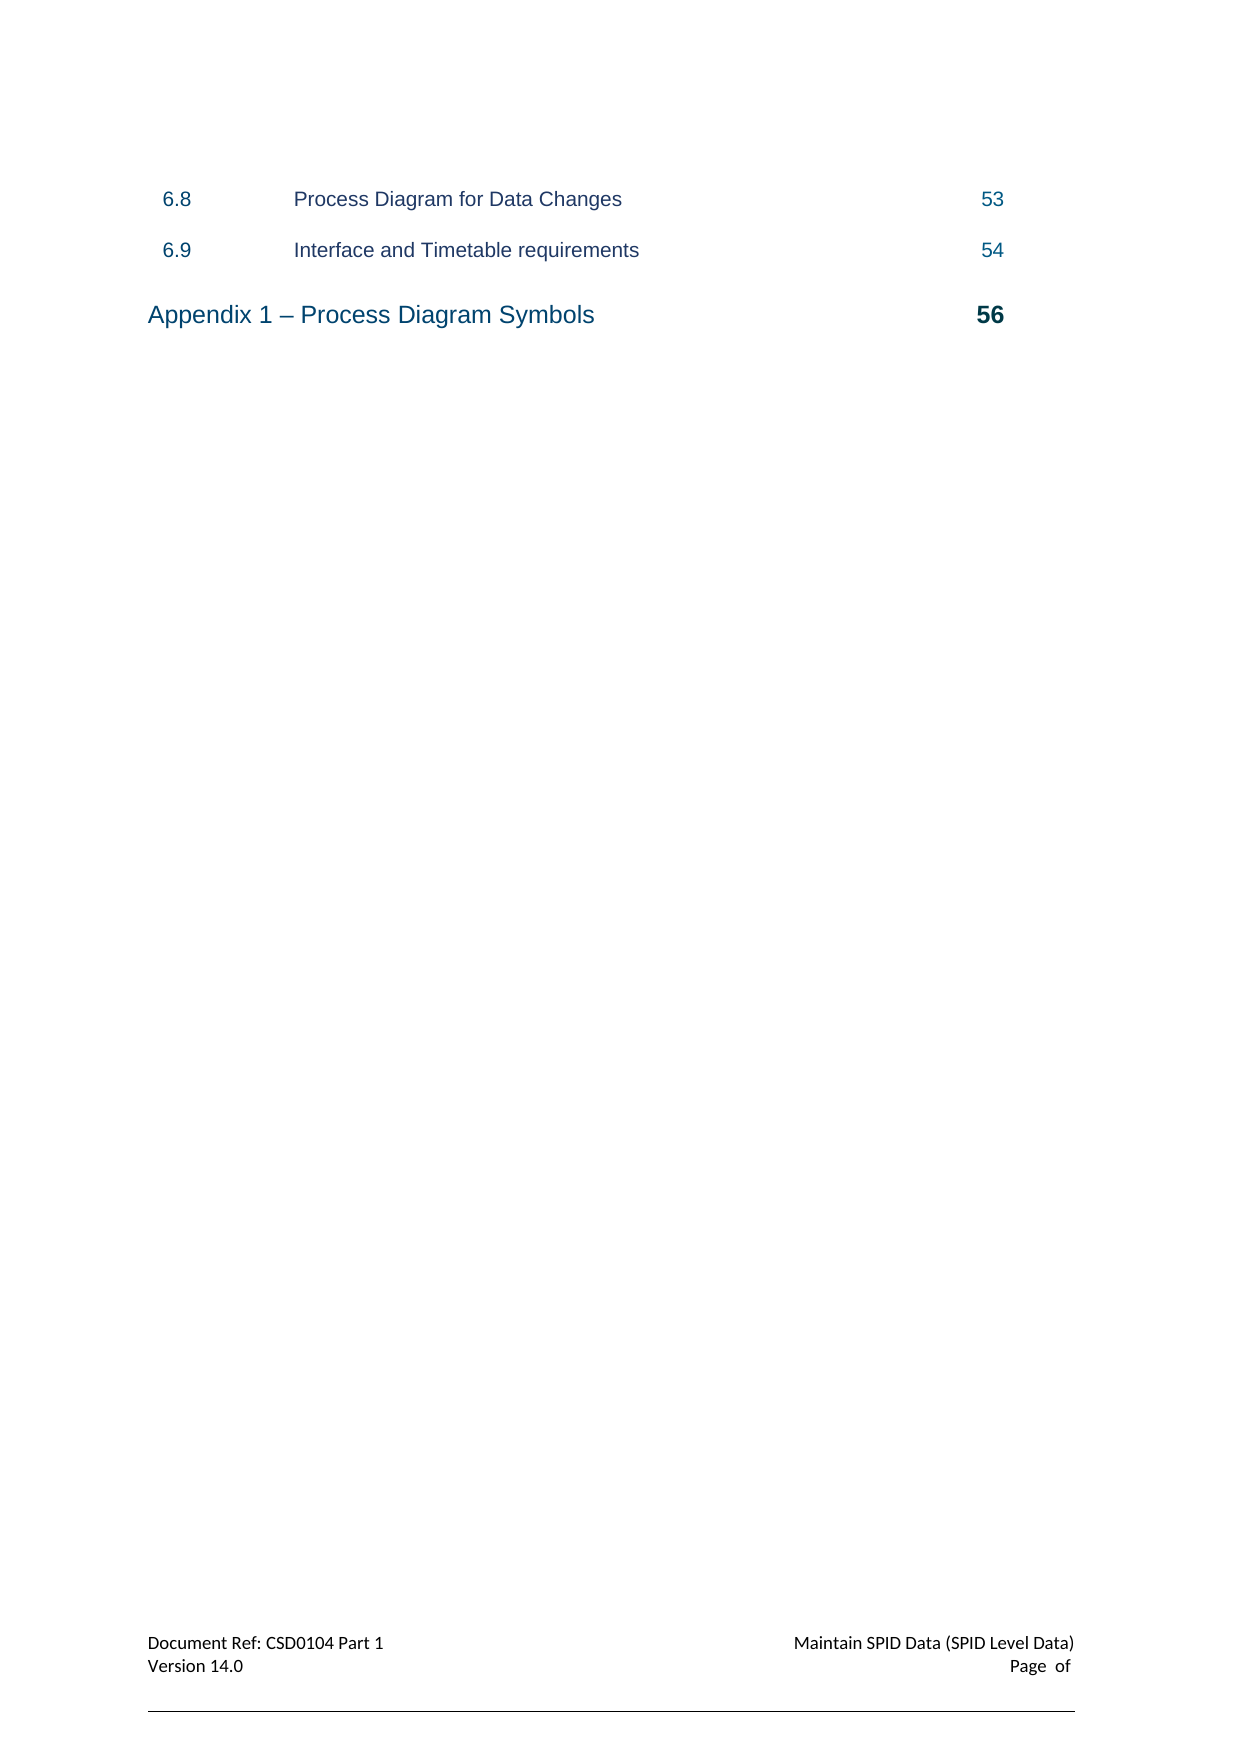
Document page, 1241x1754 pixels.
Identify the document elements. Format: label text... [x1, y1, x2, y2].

text Appendix 1 – Process Diagram Symbols 56 [148, 301, 1075, 329]
text 6.8 Process Diagram for Data Changes 53 [148, 187, 1075, 211]
text 6.9 Interface and Timetable requirements 54 [148, 238, 1075, 262]
